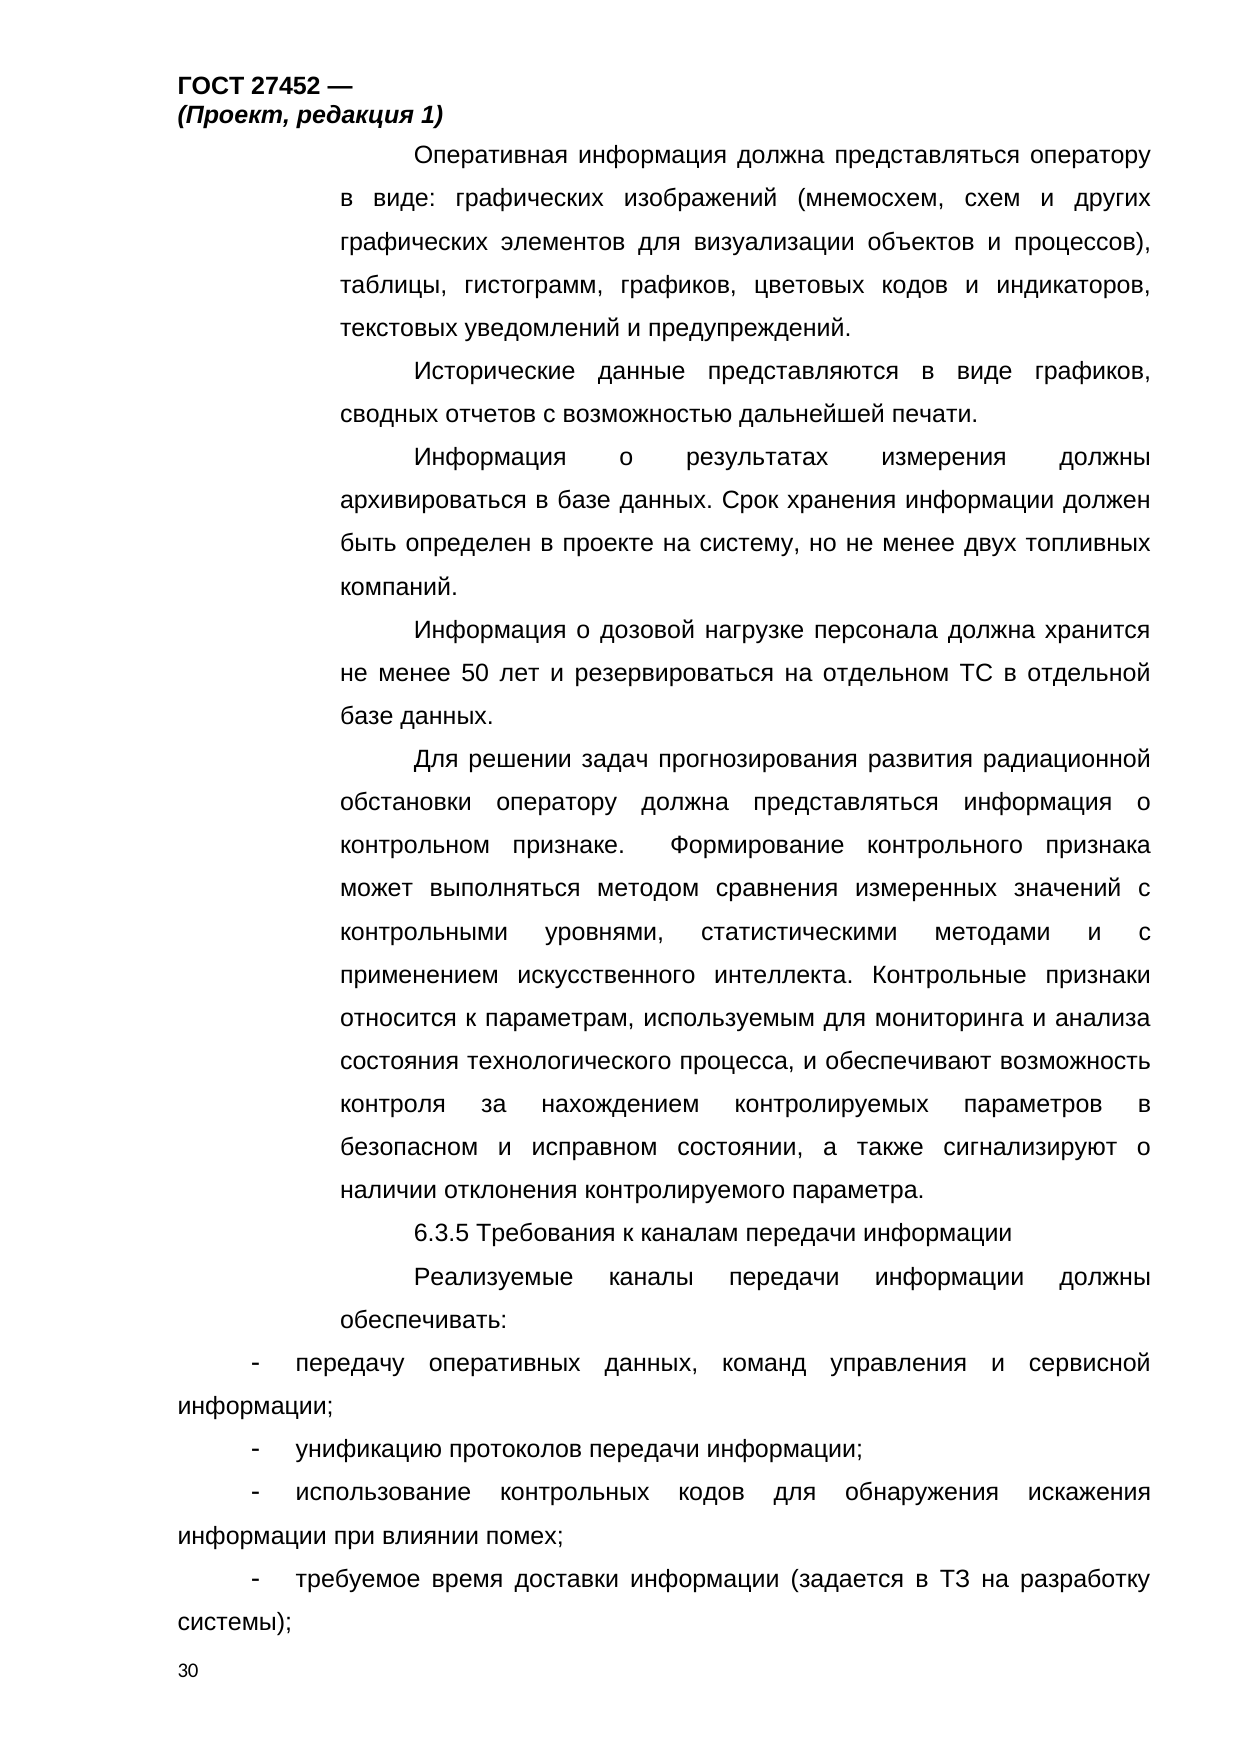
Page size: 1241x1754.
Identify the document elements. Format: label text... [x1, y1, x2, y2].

text Оперативная информация должна представляться оператору в виде: графических изображений (мнемосхем, схем и других графических элементов для визуализации объектов и процессов), таблицы, гистограмм, графиков, цветовых кодов и индикаторов, текстовых уведомлений и предупреждений. [340, 140, 1152, 342]
text Для решении задач прогнозирования развития радиационной обстановки оператору должна представляться информация о контрольном признаке. Формирование контрольного признака может выполняться методом сравнения измеренных значений с контрольными уровнями, статистическими методами и с применением искусственного интеллекта. Контрольные признаки относится к параметрам, используемым для мониторинга и анализа состояния технологического процесса, и обеспечивают возможность контроля за нахождением контролируемых параметров в безопасном и исправном состоянии, а также сигнализируют о наличии отклонения контролируемого параметра. [340, 744, 1152, 1204]
text Исторические данные представляются в виде графиков, сводных отчетов с возможностью дальнейшей печати. [340, 356, 1152, 428]
text Информация о результатах измерения должны архивироваться в базе данных. Срок хранения информации должен быть определен в проекте на систему, но не менее двух топливных компаний. [340, 442, 1152, 600]
text 6.3.5 Требования к каналам передачи информации [340, 1218, 1152, 1247]
list использование контрольных кодов для обнаружения искажения информации при влиянии помех; [177, 1477, 1152, 1549]
list требуемое время доставки информации (задается в ТЗ на разработку системы); [177, 1564, 1152, 1636]
text Реализуемые каналы передачи информации должны обеспечивать: [340, 1262, 1152, 1333]
list передачу оперативных данных, команд управления и сервисной информации; [177, 1348, 1152, 1420]
list унификацию протоколов передачи информации; [177, 1434, 1152, 1463]
text Информация о дозовой нагрузке персонала должна хранится не менее 50 лет и резервироваться на отдельном ТС в отдельной базе данных. [340, 615, 1152, 730]
